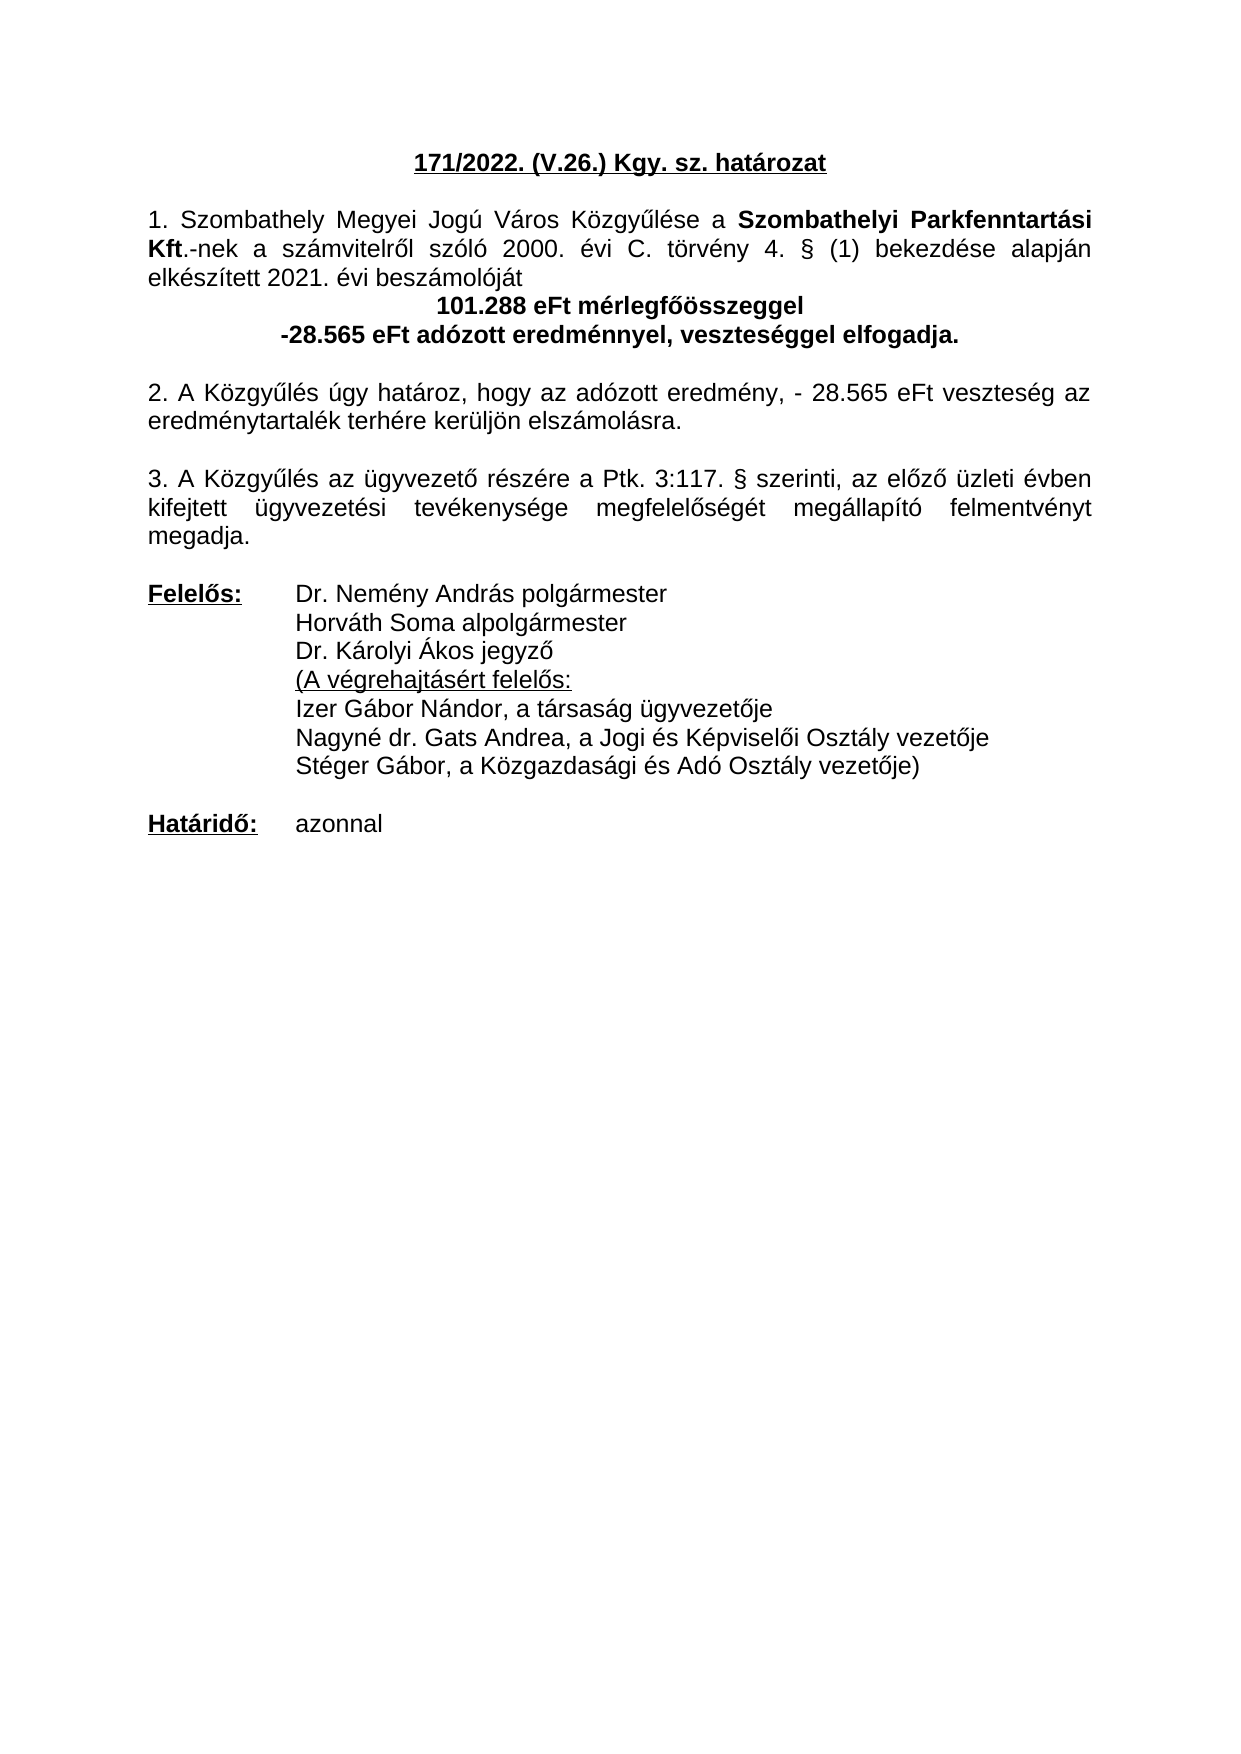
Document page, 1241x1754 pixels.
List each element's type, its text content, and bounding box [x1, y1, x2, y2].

text 101.288 eFt mérlegfőösszeggel [148, 291, 1093, 320]
text 2. A Közgyűlés úgy határoz, hogy az adózott eredmény, - 28.565 eFt veszteség az eredménytartalék terhére kerüljön elszámolásra. [148, 378, 1093, 435]
text 3. A Közgyűlés az ügyvezető részére a Ptk. 3:117. § szerinti, az előző üzleti évben kifejtett ügyvezetési tevékenysége megfelelőségét megállapító felmentvényt megadja. [148, 464, 1093, 550]
text Nagyné dr. Gats Andrea, a Jogi és Képviselői Osztály vezetője [148, 723, 1093, 751]
text Határidő: azonnal [148, 809, 1093, 838]
text Felelős: Dr. Nemény András polgármester [148, 579, 1093, 608]
text Stéger Gábor, a Közgazdasági és Adó Osztály vezetője) [148, 751, 1093, 780]
text Dr. Károlyi Ákos jegyző [148, 636, 1093, 665]
text 1. Szombathely Megyei Jogú Város Közgyűlése a Szombathelyi Parkfenntartási Kft.-nek a számvitelről szóló 2000. évi C. törvény 4. § (1) bekezdése alapján elkészített 2021. évi beszámolóját [148, 205, 1093, 291]
text (A végrehajtásért felelős: [148, 665, 1093, 694]
text Izer Gábor Nándor, a társaság ügyvezetője [148, 694, 1093, 723]
text -28.565 eFt adózott eredménnyel, veszteséggel elfogadja. [148, 320, 1093, 349]
text Horváth Soma alpolgármester [148, 608, 1093, 636]
text 171/2022. (V.26.) Kgy. sz. határozat [148, 148, 1093, 176]
